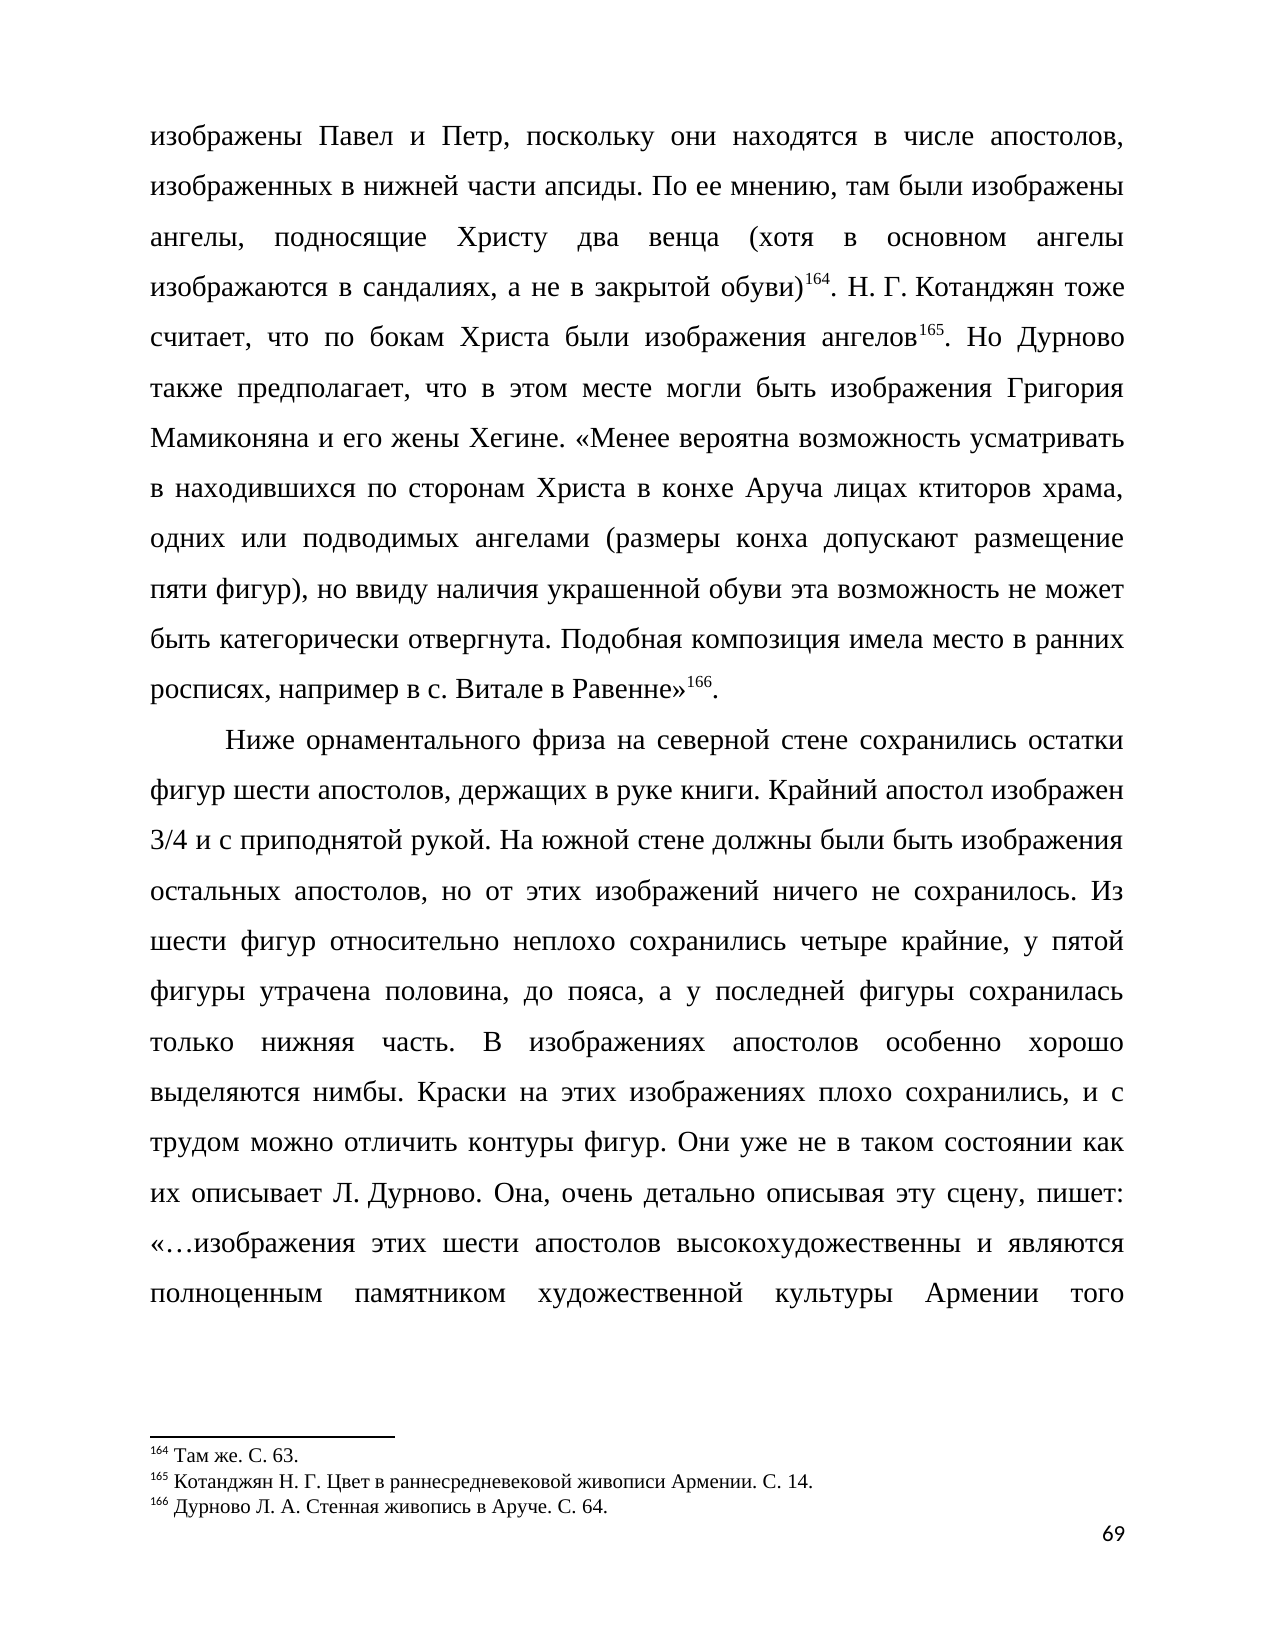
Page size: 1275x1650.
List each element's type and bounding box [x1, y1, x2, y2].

text [150, 722, 1125, 1359]
text [150, 118, 1125, 705]
